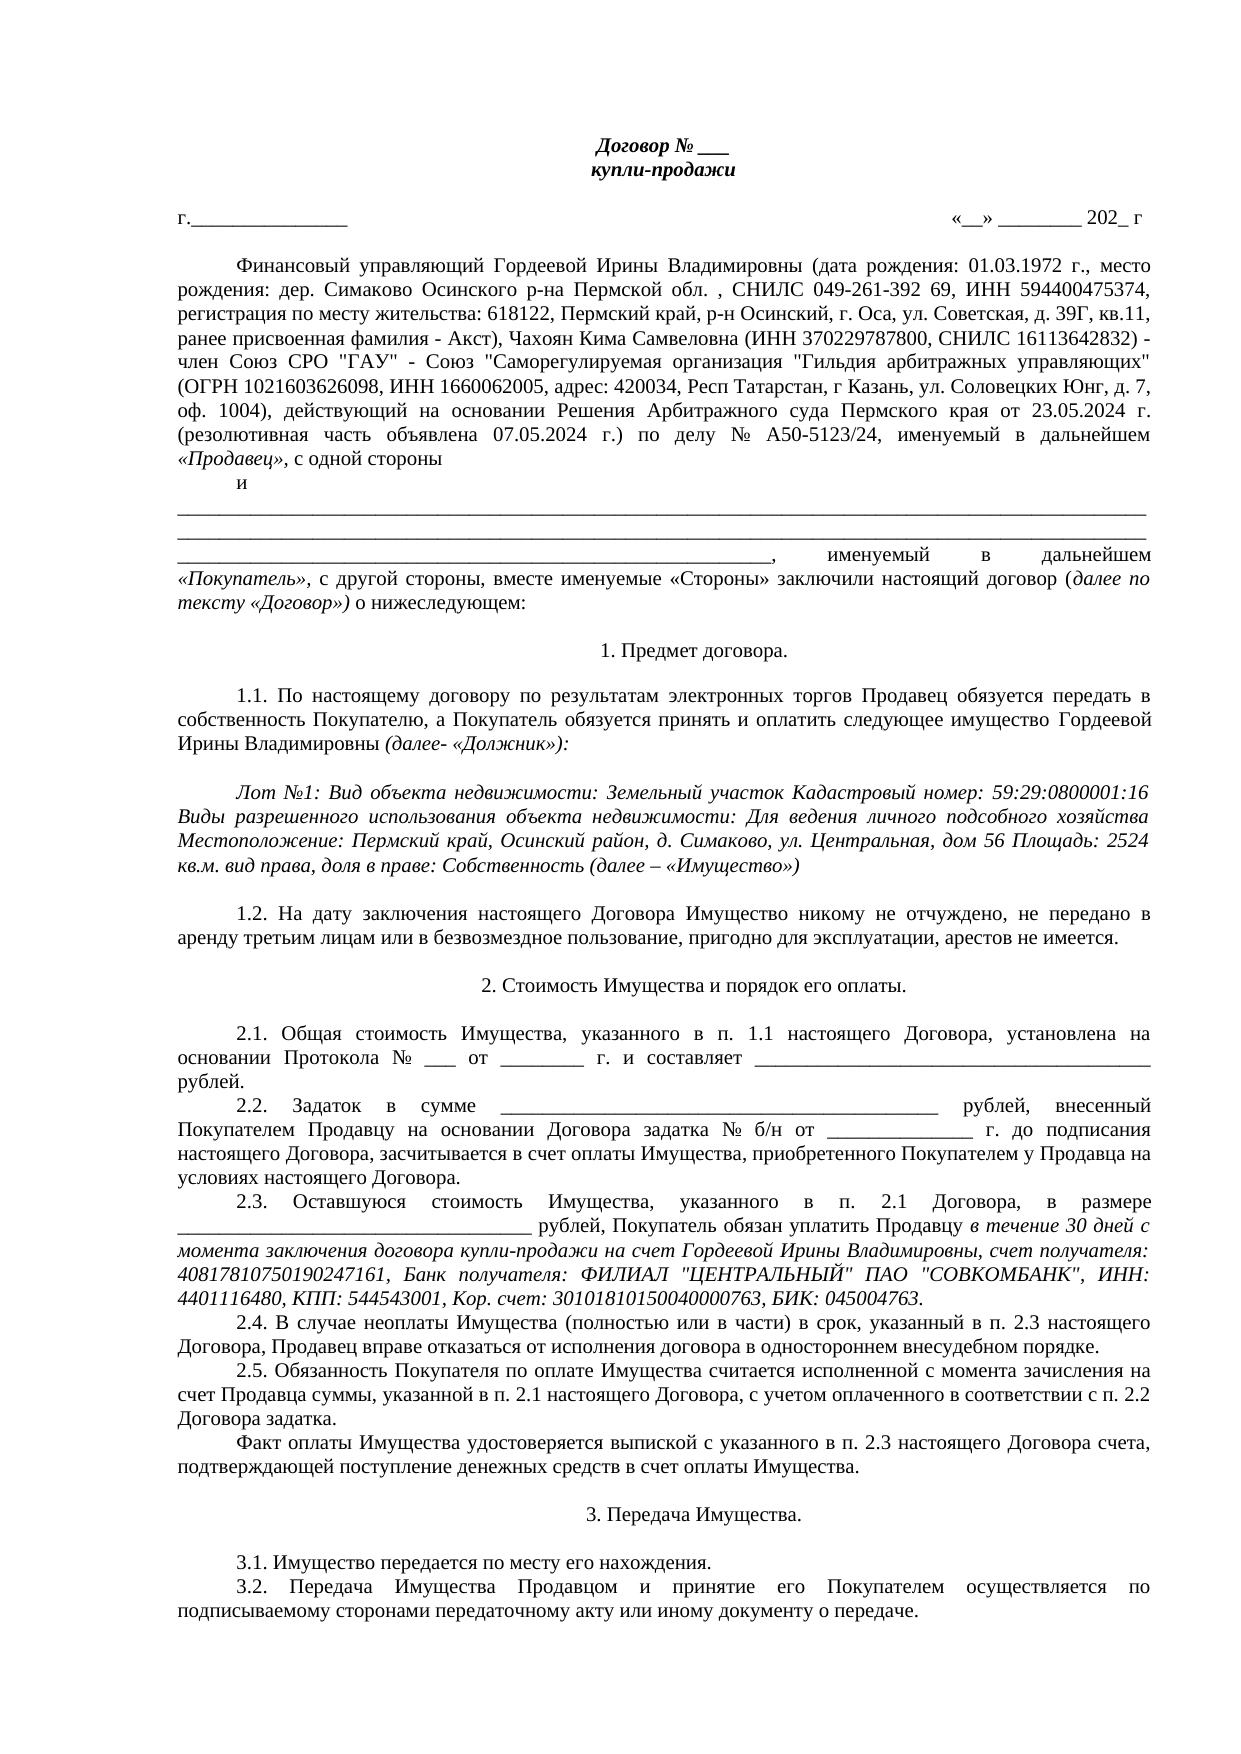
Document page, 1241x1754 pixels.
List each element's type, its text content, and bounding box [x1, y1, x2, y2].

text 2.4. В случае неоплаты Имущества (полностью или в части) в срок, указанный в п. 2.3 настоящего Договора, Продавец вправе отказаться от исполнения договора в одностороннем внесудебном порядке. [177, 1310, 1152, 1358]
text 1.2. На дату заключения настоящего Договора Имущество никому не отчуждено, не передано в аренду третьим лицам или в безвозмездное пользование, пригодно для эксплуатации, арестов не имеется. [177, 901, 1152, 949]
text 1. Предмет договора. [177, 638, 1152, 662]
text Договор № ___ [177, 133, 1152, 157]
text 2.5. Обязанность Покупателя по оплате Имущества считается исполненной с момента зачисления на счет Продавца суммы, указанной в п. 2.1 настоящего Договора, с учетом оплаченного в соответствии с п. 2.2 Договора задатка. [177, 1358, 1152, 1430]
text купли-продажи [177, 157, 1152, 181]
text и ___________________________________________________________________________________________________________________________________________________________________________________________________________________________________________________, именуемый в дальнейшем «Покупатель», с другой стороны, вместе именуемые «Стороны» заключили настоящий договор (далее по тексту «Договор») о нижеследующем: [177, 470, 1152, 614]
text 2.2. Задаток в сумме __________________________________________ рублей, внесенный Покупателем Продавцу на основании Договора задатка № б/н от ______________ г. до подписания настоящего Договора, засчитывается в счет оплаты Имущества, приобретенного Покупателем у Продавца на условиях настоящего Договора. [177, 1093, 1152, 1189]
text 2.1. Общая стоимость Имущества, указанного в п. 1.1 настоящего Договора, установлена на основании Протокола № ___ от ________ г. и составляет ______________________________________ рублей. [177, 1021, 1152, 1093]
text 2.3. Оставшуюся стоимость Имущества, указанного в п. 2.1 Договора, в размере __________________________________ рублей, Покупатель обязан уплатить Продавцу в течение 30 дней с момента заключения договора купли-продажи на счет Гордеевой Ирины Владимировны, счет получателя: 40817810750190247161, Банк получателя: ФИЛИАЛ "ЦЕНТРАЛЬНЫЙ" ПАО "СОВКОМБАНК", ИНН: 4401116480, КПП: 544543001, Кор. счет: 30101810150040000763, БИК: 045004763. [177, 1189, 1152, 1310]
text г._______________ «__» ________ 202_ г [177, 205, 1152, 229]
text Лот №1: Вид объекта недвижимости: Земельный участок Кадастровый номер: 59:29:0800001:16 Виды разрешенного использования объекта недвижимости: Для ведения личного подсобного хозяйства Местоположение: Пермский край, Осинский район, д. Симаково, ул. Центральная, дом 56 Площадь: 2524 кв.м. вид права, доля в праве: Собственность (далее – «Имущество») [177, 780, 1152, 877]
text 3.2. Передача Имущества Продавцом и принятие его Покупателем осуществляется по подписываемому сторонами передаточному акту или иному документу о передаче. [177, 1574, 1152, 1622]
text Факт оплаты Имущества удостоверяется выпиской с указанного в п. 2.3 настоящего Договора счета, подтверждающей поступление денежных средств в счет оплаты Имущества. [177, 1430, 1152, 1478]
text 3.1. Имущество передается по месту его нахождения. [177, 1550, 1152, 1574]
text Финансовый управляющий Гордеевой Ирины Владимировны (дата рождения: 01.03.1972 г., место рождения: дер. Симаково Осинского р-на Пермской обл. , СНИЛС 049-261-392 69, ИНН 594400475374, регистрация по месту жительства: 618122, Пермский край, р-н Осинский, г. Оса, ул. Советская, д. 39Г, кв.11, ранее присвоенная фамилия - Акст), Чахоян Кима Самвеловна (ИНН 370229787800, СНИЛС 16113642832) - член Союз СРО "ГАУ" - Союз "Саморегулируемая организация "Гильдия арбитражных управляющих" (ОГРН 1021603626098, ИНН 1660062005, адрес: 420034, Респ Татарстан, г Казань, ул. Соловецких Юнг, д. 7, оф. 1004), действующий на основании Решения Арбитражного суда Пермского края от 23.05.2024 г. (резолютивная часть объявлена 07.05.2024 г.) по делу № А50-5123/24, именуемый в дальнейшем «Продавец», с одной стороны [177, 253, 1152, 470]
text 1.1. По настоящему договору по результатам электронных торгов Продавец обязуется передать в собственность Покупателю, а Покупатель обязуется принять и оплатить следующее имущество Гордеевой Ирины Владимировны (далее- «Должник»): [177, 683, 1152, 755]
text 2. Стоимость Имущества и порядок его оплаты. [177, 973, 1152, 997]
text 3. Передача Имущества. [177, 1502, 1152, 1526]
